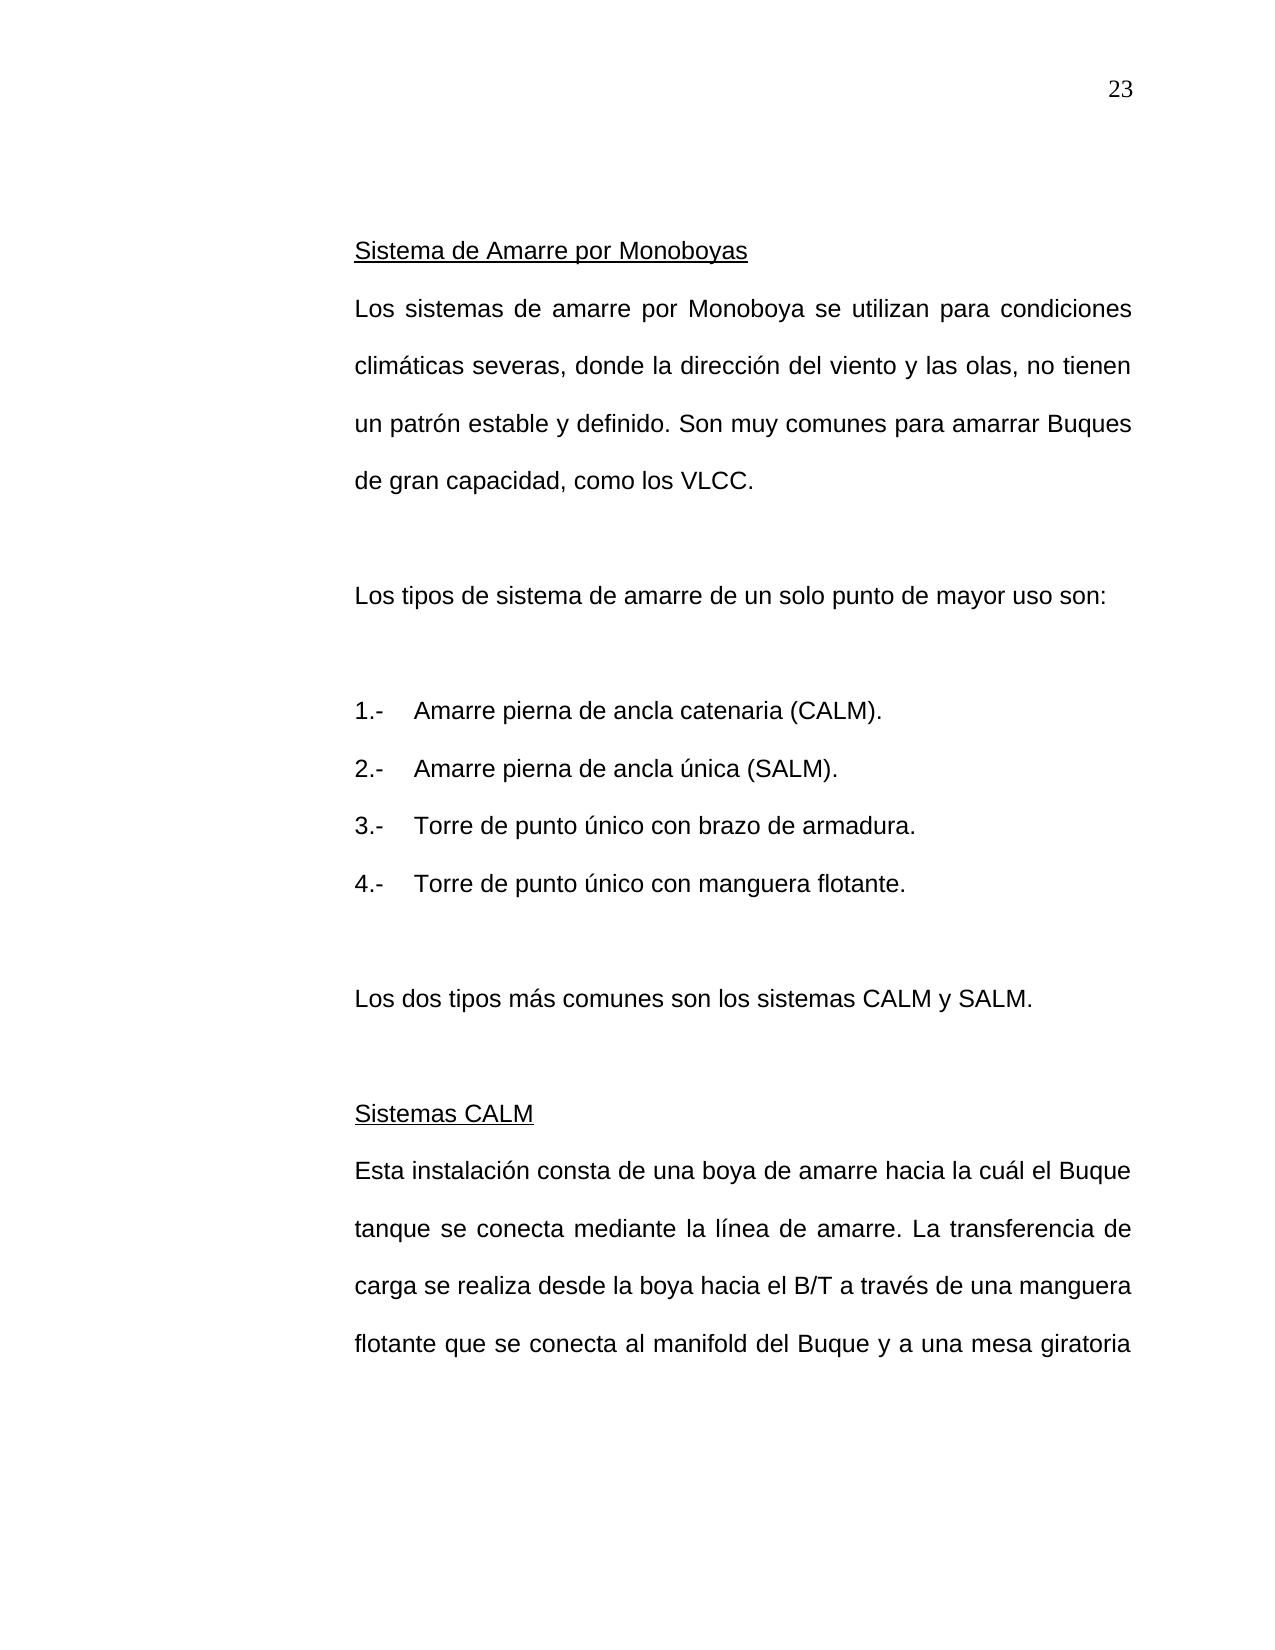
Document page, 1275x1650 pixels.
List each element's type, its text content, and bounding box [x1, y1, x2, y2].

text Los tipos de sistema de amarre de un solo punto de mayor uso son: [354, 581, 1133, 610]
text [354, 1156, 1133, 1357]
text Sistemas CALM [354, 1099, 1133, 1127]
title Sistema de Amarre por Monoboyas [354, 236, 1133, 265]
list Torre de punto único con manguera flotante. [354, 869, 1133, 897]
text Los dos tipos más comunes son los sistemas CALM y SALM. [354, 984, 1133, 1012]
list Torre de punto único con brazo de armadura. [354, 811, 1133, 840]
text Los sistemas de amarre por Monoboya se utilizan para condiciones climáticas severas, donde la dirección del viento y las olas, no tienen un patrón estable y definido. Son muy comunes para amarrar Buques de gran capacidad, como los VLCC. [354, 294, 1133, 495]
list Amarre pierna de ancla única (SALM). [354, 754, 1133, 782]
list Amarre pierna de ancla catenaria (CALM). [354, 696, 1133, 725]
